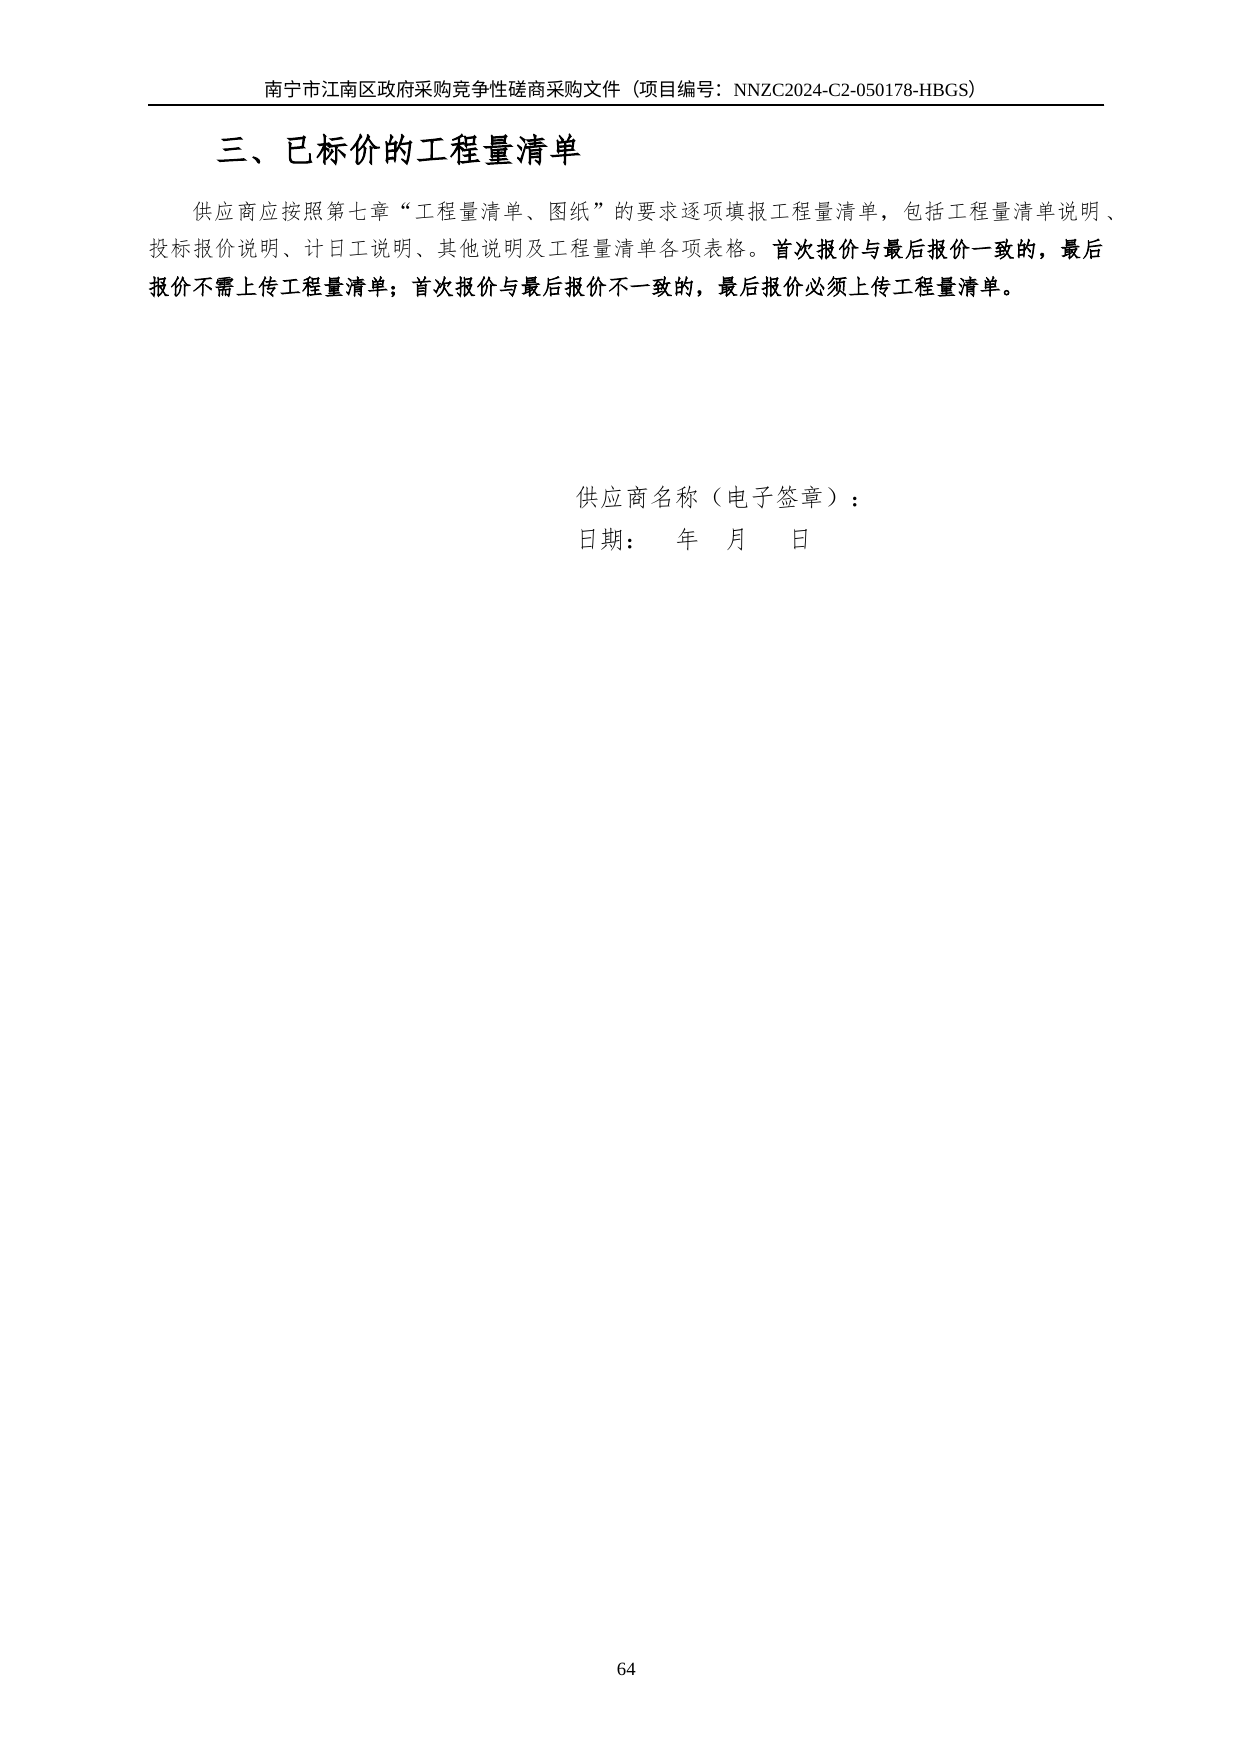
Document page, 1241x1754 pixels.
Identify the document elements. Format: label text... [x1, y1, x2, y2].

text 供应商名称（电子签章）： [574, 481, 1104, 509]
text 供应商应按照第七章“工程量清单、图纸”的要求逐项填报工程量清单，包括工程量清单说明、投标报价说明、计日工说明、其他说明及工程量清单各项表格。首次报价与最后报价一致的，最后报价不需上传工程量清单；首次报价与最后报价不一致的，最后报价必须上传工程量清单。 [148, 197, 1104, 297]
text 日期： 年 月 日 [574, 524, 1104, 552]
list 已标价的工程量清单 [148, 118, 1104, 172]
